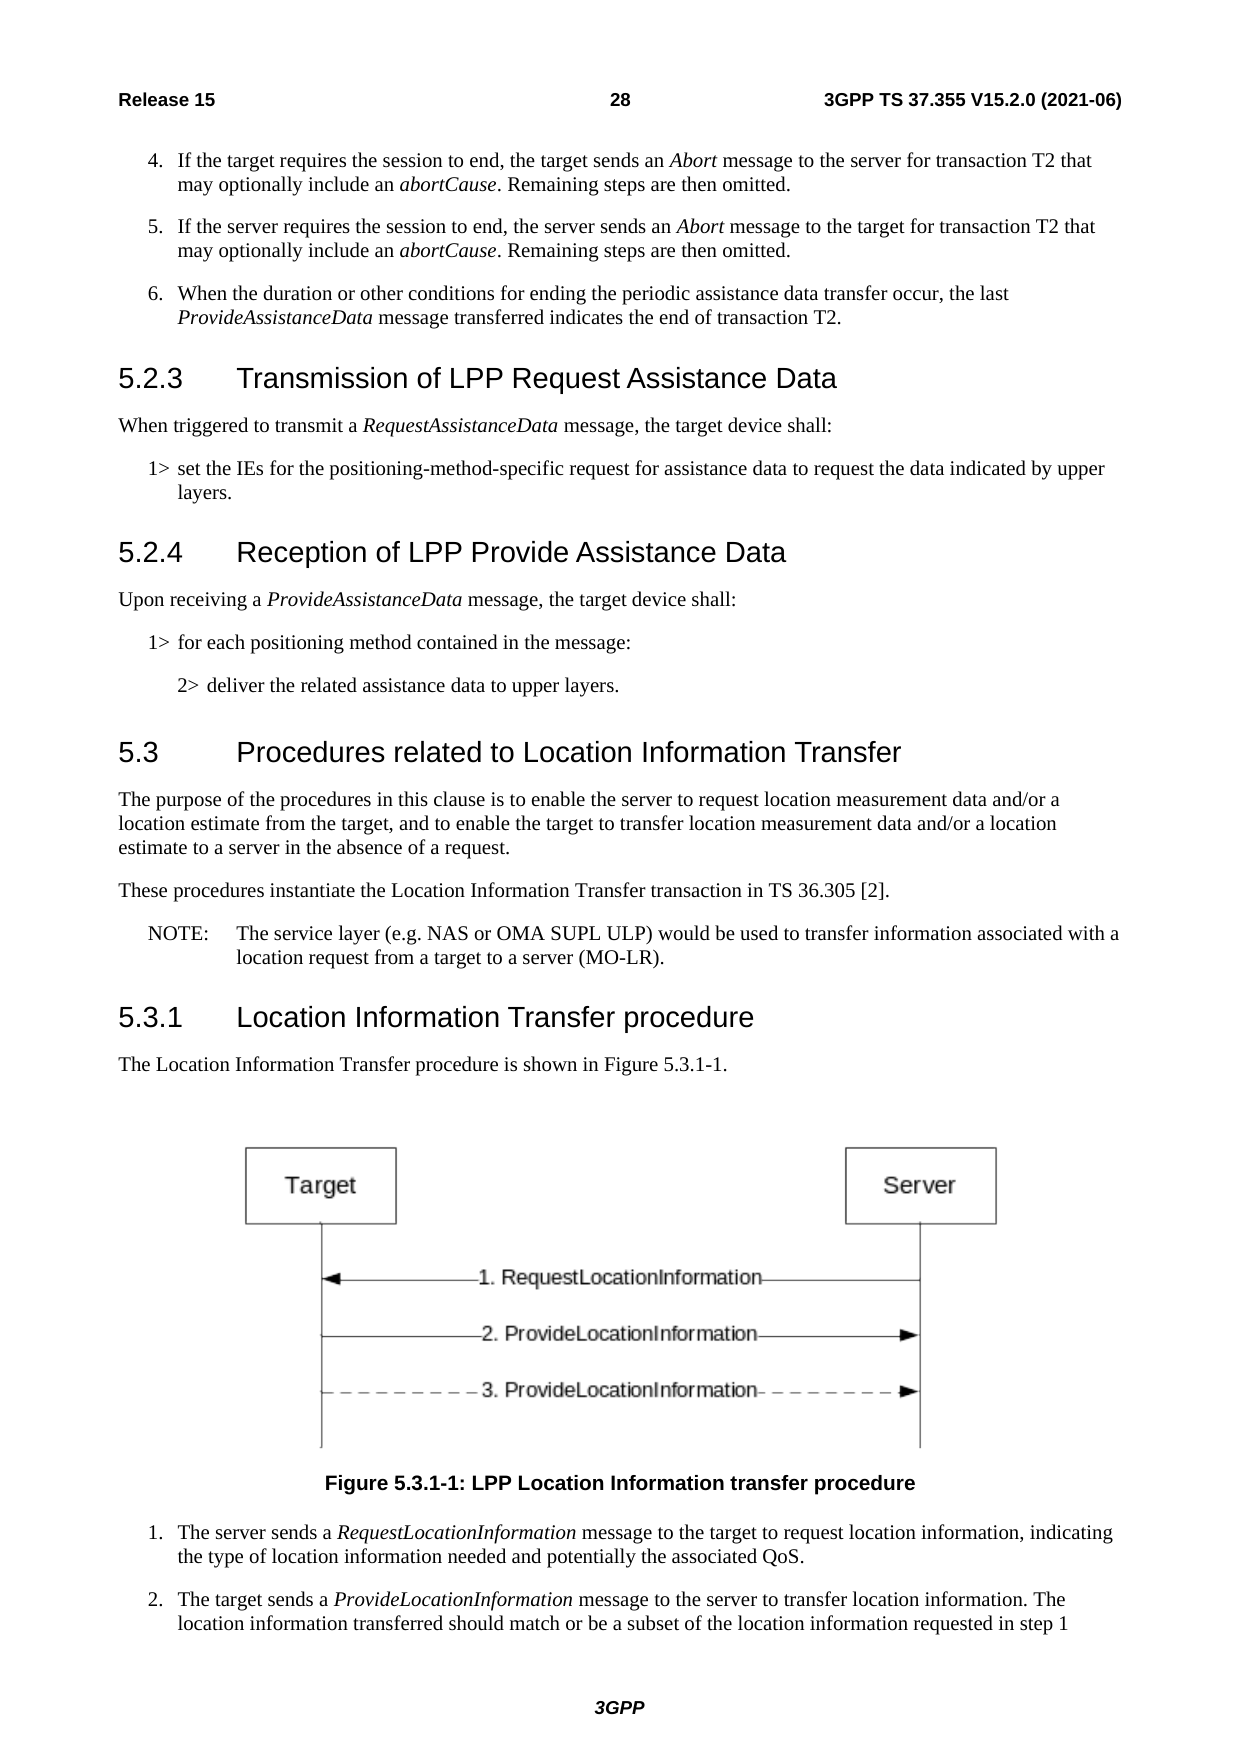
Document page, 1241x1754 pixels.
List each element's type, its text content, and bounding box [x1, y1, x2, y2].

text The purpose of the procedures in this clause is to enable the server to request location measurement data and/or a location estimate from the target, and to enable the target to transfer location measurement data and/or a location estimate to a server in the absence of a request. [118, 787, 1122, 859]
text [148, 1587, 1122, 1635]
subtitle 5.3.1 Location Information Transfer procedure [118, 1000, 1122, 1033]
text 1> set the IEs for the positioning-method-specific request for assistance data to request the data indicated by upper layers. [148, 456, 1122, 504]
text 6. When the duration or other conditions for ending the periodic assistance data transfer occur, the last ProvideAssistanceData message transferred indicates the end of transaction T2. [148, 281, 1122, 329]
text Upon receiving a ProvideAssistanceData message, the target device shall: [118, 587, 1122, 611]
text NOTE: The service layer (e.g. NAS or OMA SUPL ULP) would be used to transfer information associated with a location request from a target to a server (MO-LR). [148, 921, 1122, 969]
subtitle 5.2.4 Reception of LPP Provide Assistance Data [118, 535, 1122, 569]
text 1. The server sends a RequestLocationInformation message to the target to request location information, indicating the type of location information needed and potentially the associated QoS. [148, 1520, 1122, 1568]
text 5. If the server requires the session to end, the server sends an Abort message to the target for transaction T2 that may optionally include an abortCause. Remaining steps are then omitted. [148, 214, 1122, 262]
text The Location Information Transfer procedure is shown in Figure 5.3.1-1. [118, 1052, 1122, 1076]
text 2> deliver the related assistance data to upper layers. [177, 673, 1122, 697]
subtitle 5.3 Procedures related to Location Information Transfer [118, 734, 1122, 768]
text Figure 5.3.1-1: LPP Location Information transfer procedure [118, 1471, 1122, 1495]
text When triggered to transmit a RequestAssistanceData message, the target device shall: [118, 413, 1122, 437]
text 1> for each positioning method contained in the message: [148, 630, 1122, 654]
text These procedures instantiate the Location Information Transfer transaction in TS 36.305 [2]. [118, 878, 1122, 902]
text 4. If the target requires the session to end, the target sends an Abort message to the server for transaction T2 that may optionally include an abortCause. Remaining steps are then omitted. [148, 147, 1122, 196]
subtitle 5.2.3 Transmission of LPP Request Assistance Data [118, 361, 1122, 394]
